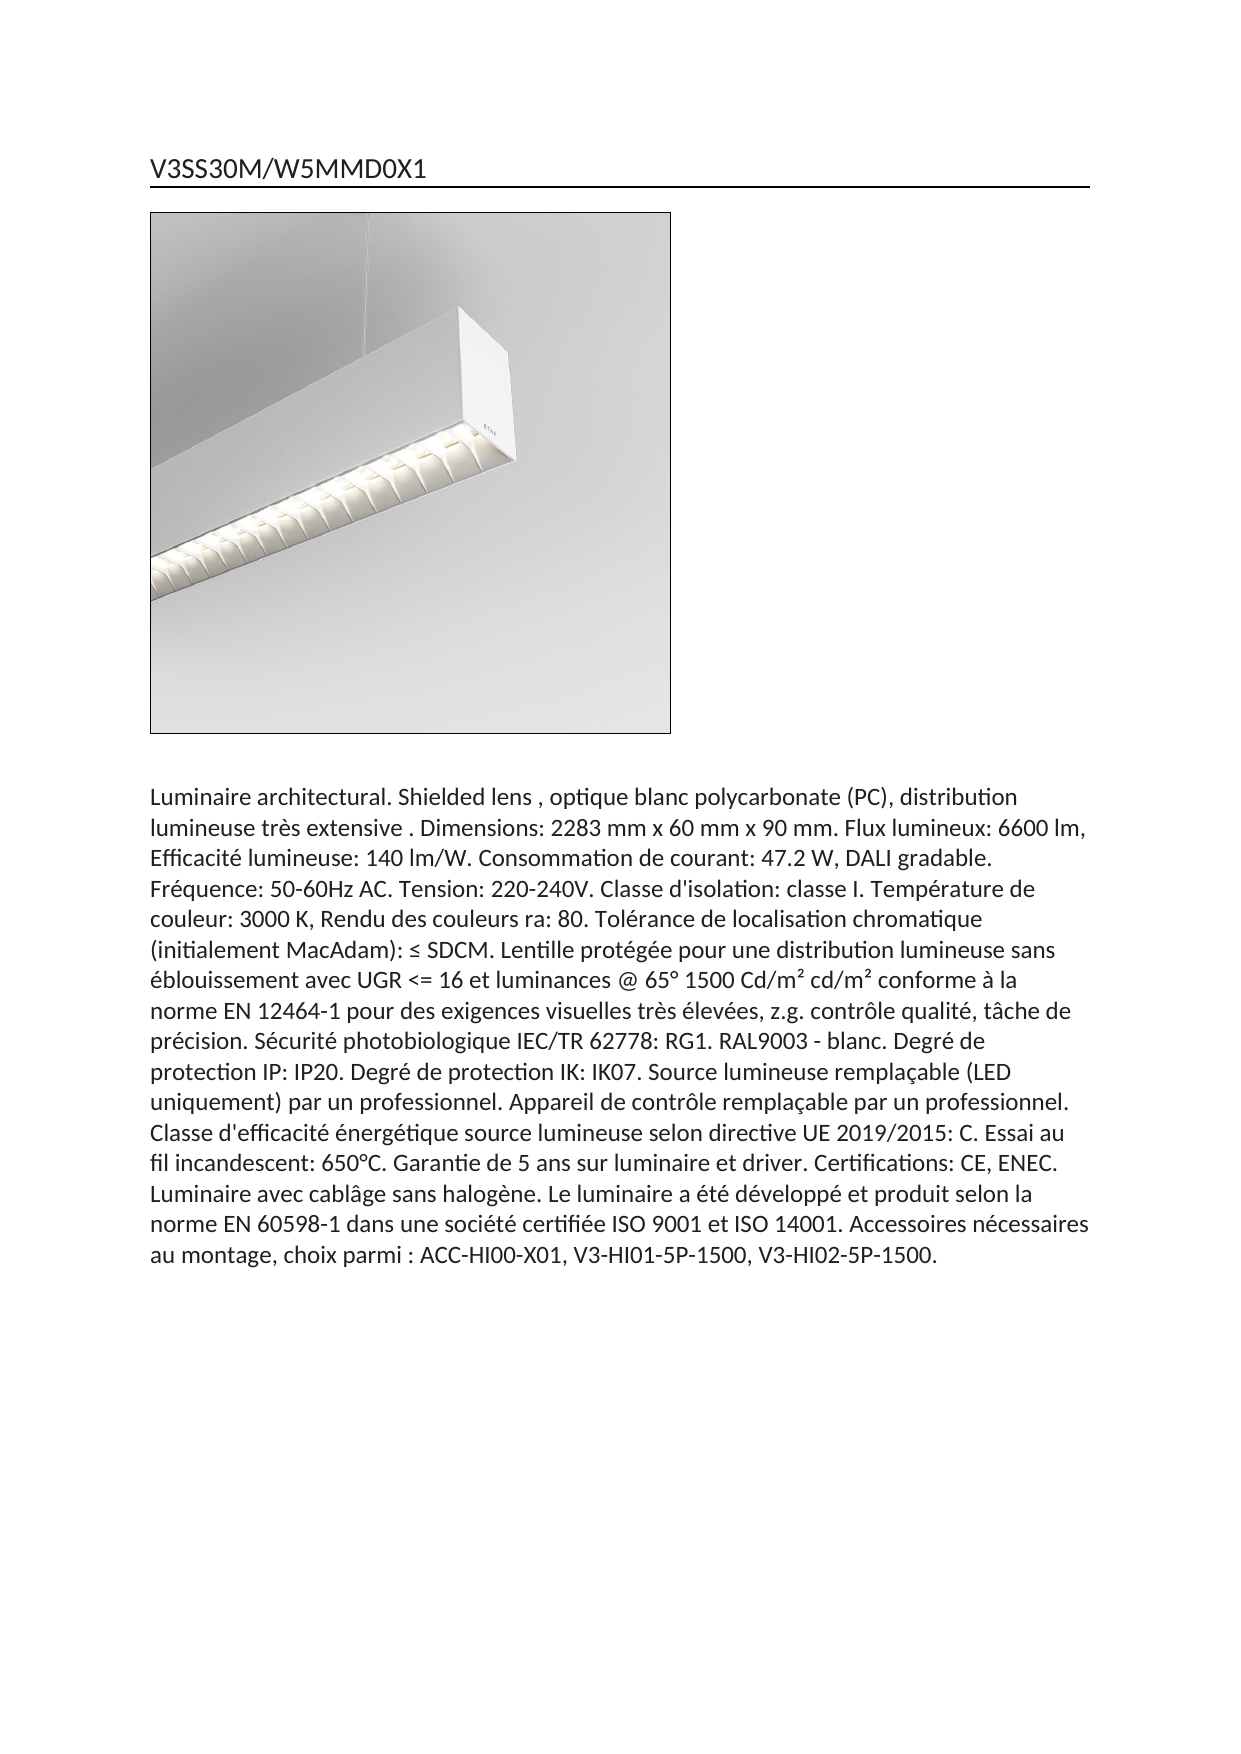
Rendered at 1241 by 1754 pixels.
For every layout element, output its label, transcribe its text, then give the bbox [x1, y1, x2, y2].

text V3SS30M/W5MMD0X1 [150, 150, 1090, 186]
picture [151, 213, 670, 733]
text Luminaire architectural. Shielded lens , optique blanc polycarbonate (PC), distribution lumineuse très extensive . Dimensions: 2283 mm x 60 mm x 90 mm. Flux lumineux: 6600 lm, Efficacité lumineuse: 140 lm/W. Consommation de courant: 47.2 W, DALI gradable. Fréquence: 50-60Hz AC. Tension: 220-240V. Classe d'isolation: classe I. Température de couleur: 3000 K, Rendu des couleurs ra: 80. Tolérance de localisation chromatique (initialement MacAdam): ≤ SDCM. Lentille protégée pour une distribution lumineuse sans éblouissement avec UGR <= 16 et luminances @ 65° 1500 Cd/m² cd/m² conforme à la norme EN 12464-1 pour des exigences visuelles très élevées, z.g. contrôle qualité, tâche de précision. Sécurité photobiologique IEC/TR 62778: RG1. RAL9003 - blanc. Degré de protection IP: IP20. Degré de protection IK: IK07. Source lumineuse remplaçable (LED uniquement) par un professionnel. Appareil de contrôle remplaçable par un professionnel. Classe d'efficacité énergétique source lumineuse selon directive UE 2019/2015: C. Essai au fil incandescent: 650°C. Garantie de 5 ans sur luminaire et driver. Certifications: CE, ENEC. Luminaire avec cablâge sans halogène. Le luminaire a été développé et produit selon la norme EN 60598-1 dans une société certifiée ISO 9001 et ISO 14001. Accessoires nécessaires au montage, choix parmi : ACC-HI00-X01, V3-HI01-5P-1500, V3-HI02-5P-1500. [150, 781, 1090, 1269]
